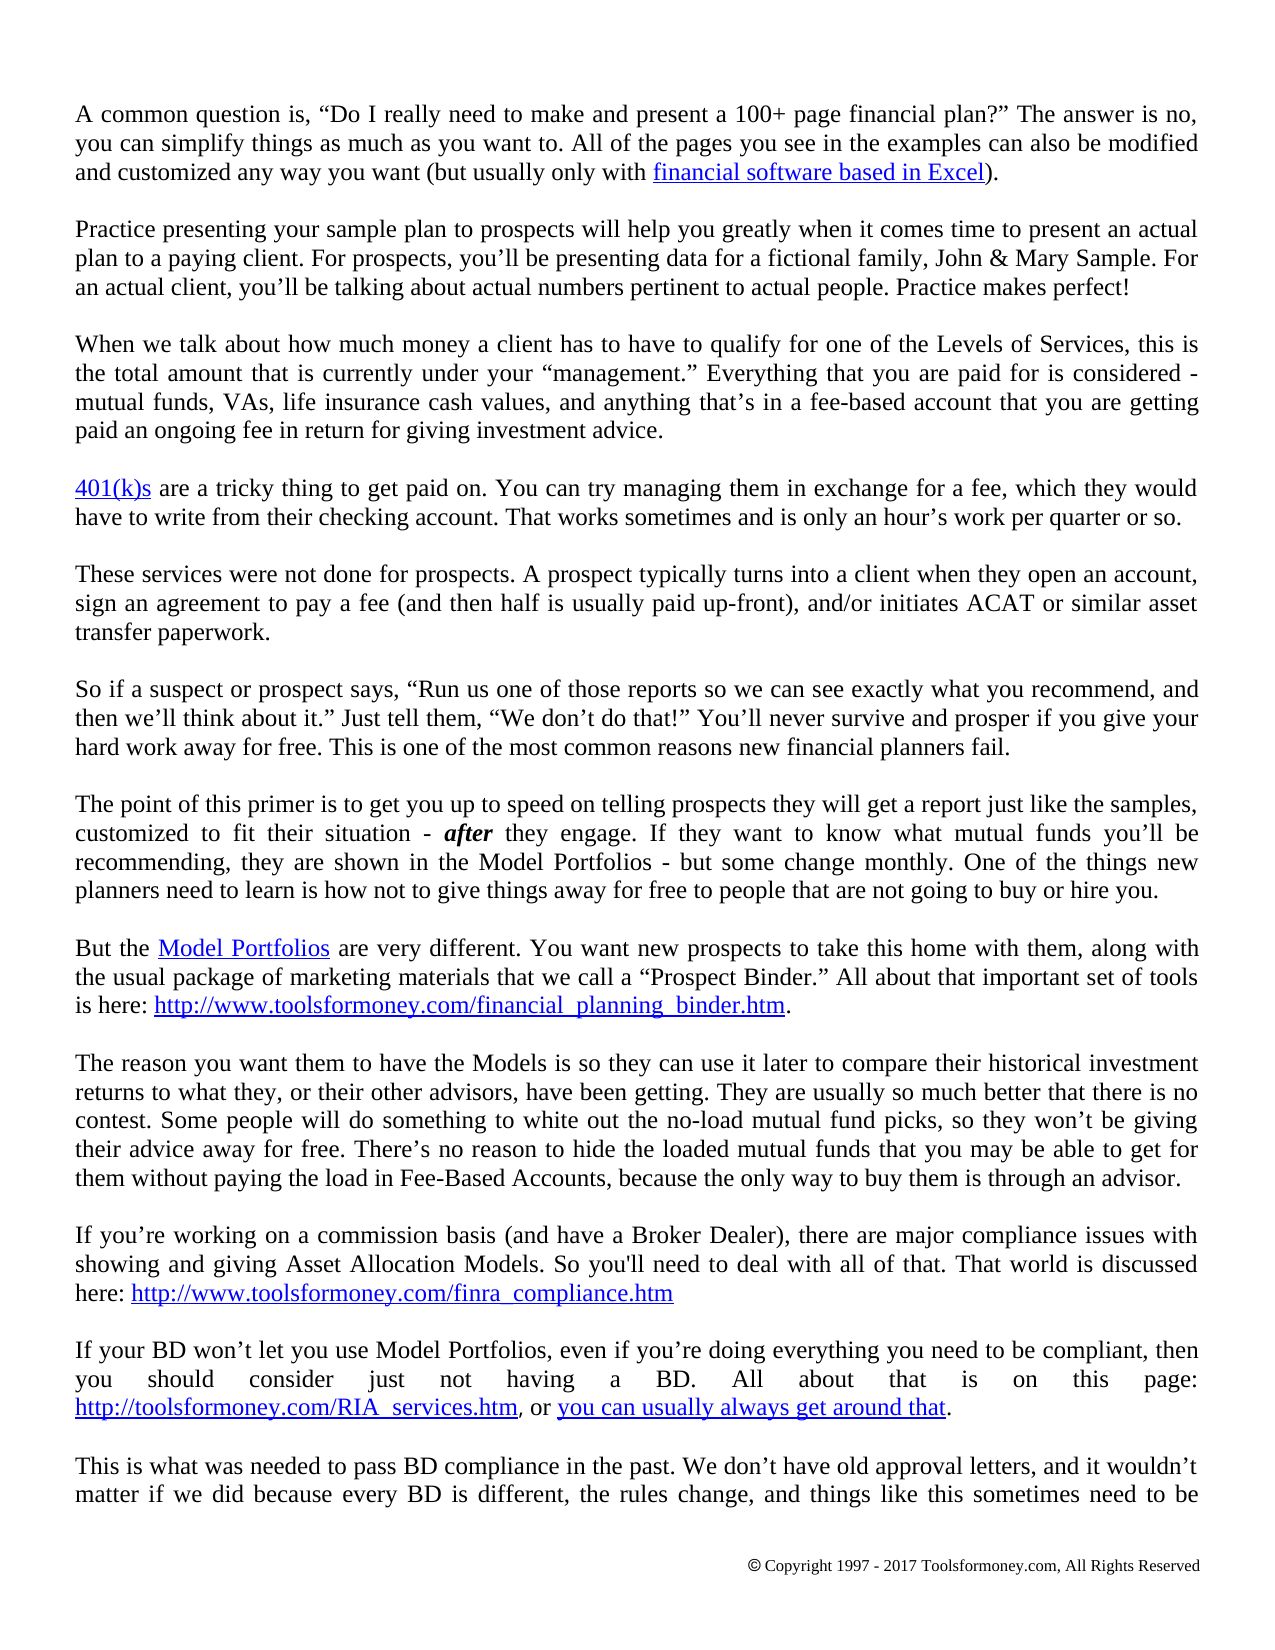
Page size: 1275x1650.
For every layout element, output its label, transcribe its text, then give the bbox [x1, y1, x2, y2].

text The reason you want them to have the Models is so they can use it later to compare their historical investment returns to what they, or their other advisors, have been getting. They are usually so much better that there is no contest. Some people will do something to white out the no-load mutual fund picks, so they won’t be giving their advice away for free. There’s no reason to hide the loaded mutual funds that you may be able to get for them without paying the load in Fee-Based Accounts, because the only way to buy them is through an advisor. [75, 1048, 1200, 1192]
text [75, 1451, 1200, 1508]
text These services were not done for prospects. A prospect typically turns into a client when they open an account, sign an agreement to pay a fee (and then half is usually paid up-front), and/or initiates ACAT or similar asset transfer paperwork. [75, 559, 1200, 645]
text When we talk about how much money a client has to have to qualify for one of the Levels of Services, this is the total amount that is currently under your “management.” Everything that you are paid for is considered - mutual funds, VAs, life insurance cash values, and anything that’s in a fee-based account that you are getting paid an ongoing fee in return for giving investment advice. [75, 329, 1200, 444]
text So if a suspect or prospect says, “Run us one of those reports so we can see exactly what you recommend, and then we’ll think about it.” Just tell them, “We don’t do that!” You’ll never survive and prosper if you give your hard work away for free. This is one of the most common reasons new financial planners fail. [75, 674, 1200, 760]
text A common question is, “Do I really need to make and present a 100+ page financial plan?” The answer is no, you can simplify things as much as you want to. All of the pages you see in the examples can also be modified and customized any way you want (but usually only with financial software based in Excel). [75, 99, 1200, 185]
text 401(k)s are a tricky thing to get paid on. You can try managing them in exchange for a fee, which they would have to write from their checking account. That works sometimes and is only an hour’s work per quarter or so. [75, 473, 1200, 530]
text If you’re working on a commission basis (and have a Broker Dealer), there are major compliance issues with showing and giving Asset Allocation Models. So you'll need to deal with all of that. That world is discussed here: http://www.toolsformoney.com/finra_compliance.htm [75, 1220, 1200, 1307]
text If your BD won’t let you use Model Portfolios, even if you’re doing everything you need to be compliant, then you should consider just not having a BD. All about that is on this page: http://toolsformoney.com/RIA_services.htm, or you can usually always get around that. [75, 1335, 1200, 1422]
text The point of this primer is to get you up to speed on telling prospects they will get a report just like the samples, customized to fit their situation - after they engage. If they want to know what mutual funds you’ll be recommending, they are shown in the Model Portfolios - but some change monthly. One of the things new planners need to learn is how not to give things away for free to people that are not going to buy or hire you. [75, 789, 1200, 904]
text Practice presenting your sample plan to prospects will help you greatly when it comes time to present an actual plan to a paying client. For prospects, you’ll be presenting data for a fictional family, John & Mary Sample. For an actual client, you’ll be talking about actual numbers pertinent to actual people. Practice makes perfect! [75, 214, 1200, 300]
text But the Model Portfolios are very different. You want new prospects to take this home with them, along with the usual package of marketing materials that we call a “Prospect Binder.” All about that important set of tools is here: http://www.toolsformoney.com/financial_planning_binder.htm. [75, 933, 1200, 1019]
